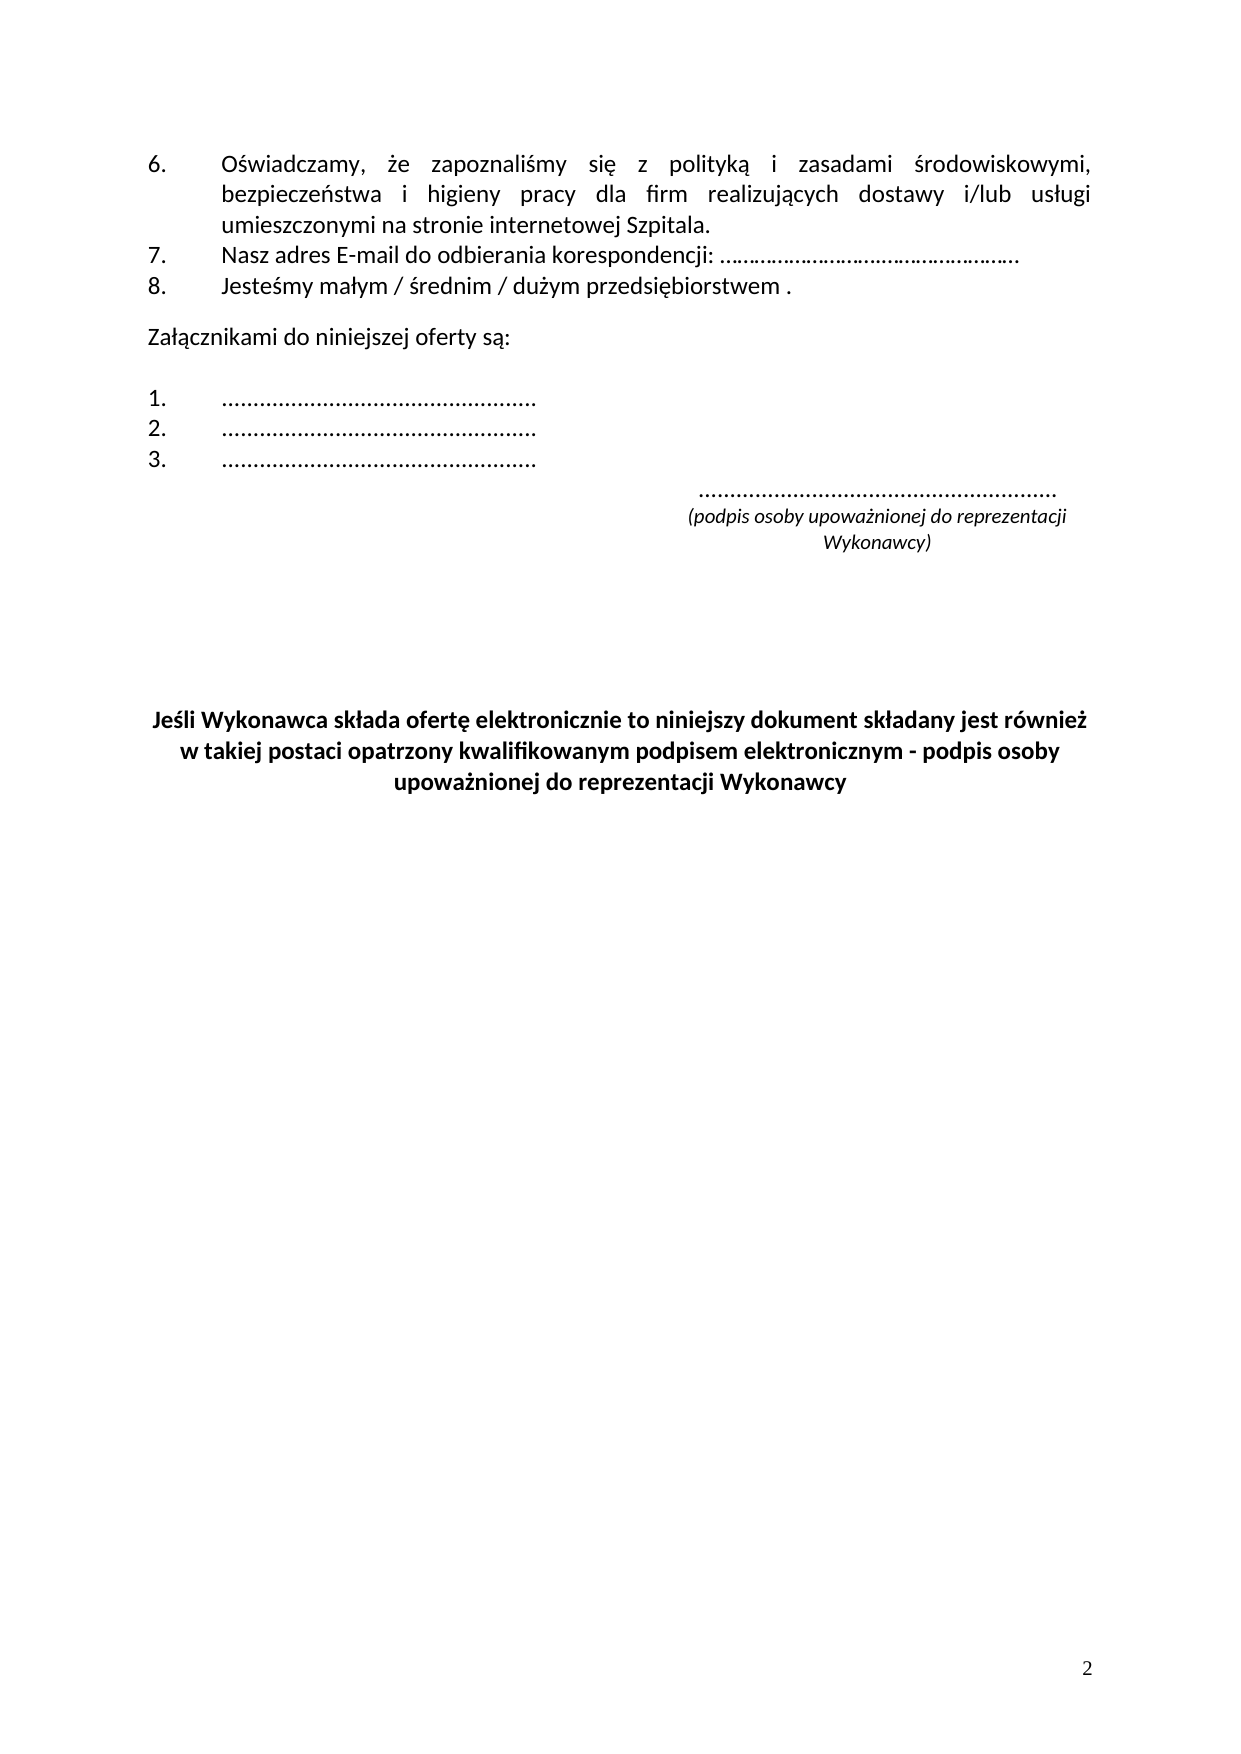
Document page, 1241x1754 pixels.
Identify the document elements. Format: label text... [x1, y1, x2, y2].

list Oświadczamy, że zapoznaliśmy się z polityką i zasadami środowiskowymi, bezpieczeństwa i higieny pracy dla firm realizujących dostawy i/lub usługi umieszczonymi na stronie internetowej Szpitala. [148, 148, 1092, 239]
text Załącznikami do niniejszej oferty są: [148, 321, 1092, 351]
list Nasz adres E-mail do odbierania korespondencji: ……………………….…………………… [148, 239, 1092, 270]
list Jesteśmy małym / średnim / dużym przedsiębiorstwem . [148, 270, 1092, 300]
list .................................................. [148, 412, 1092, 443]
text (podpis osoby upoważnionej do reprezentacji Wykonawcy) [664, 504, 1092, 554]
list .................................................. [148, 443, 1092, 473]
text Jeśli Wykonawca składa ofertę elektronicznie to niniejszy dokument składany jest również w takiej postaci opatrzony kwalifikowanym podpisem elektronicznym - podpis osoby upoważnionej do reprezentacji Wykonawcy [148, 705, 1092, 796]
list .................................................. [148, 382, 1092, 412]
text ......................................................... [663, 473, 1092, 504]
